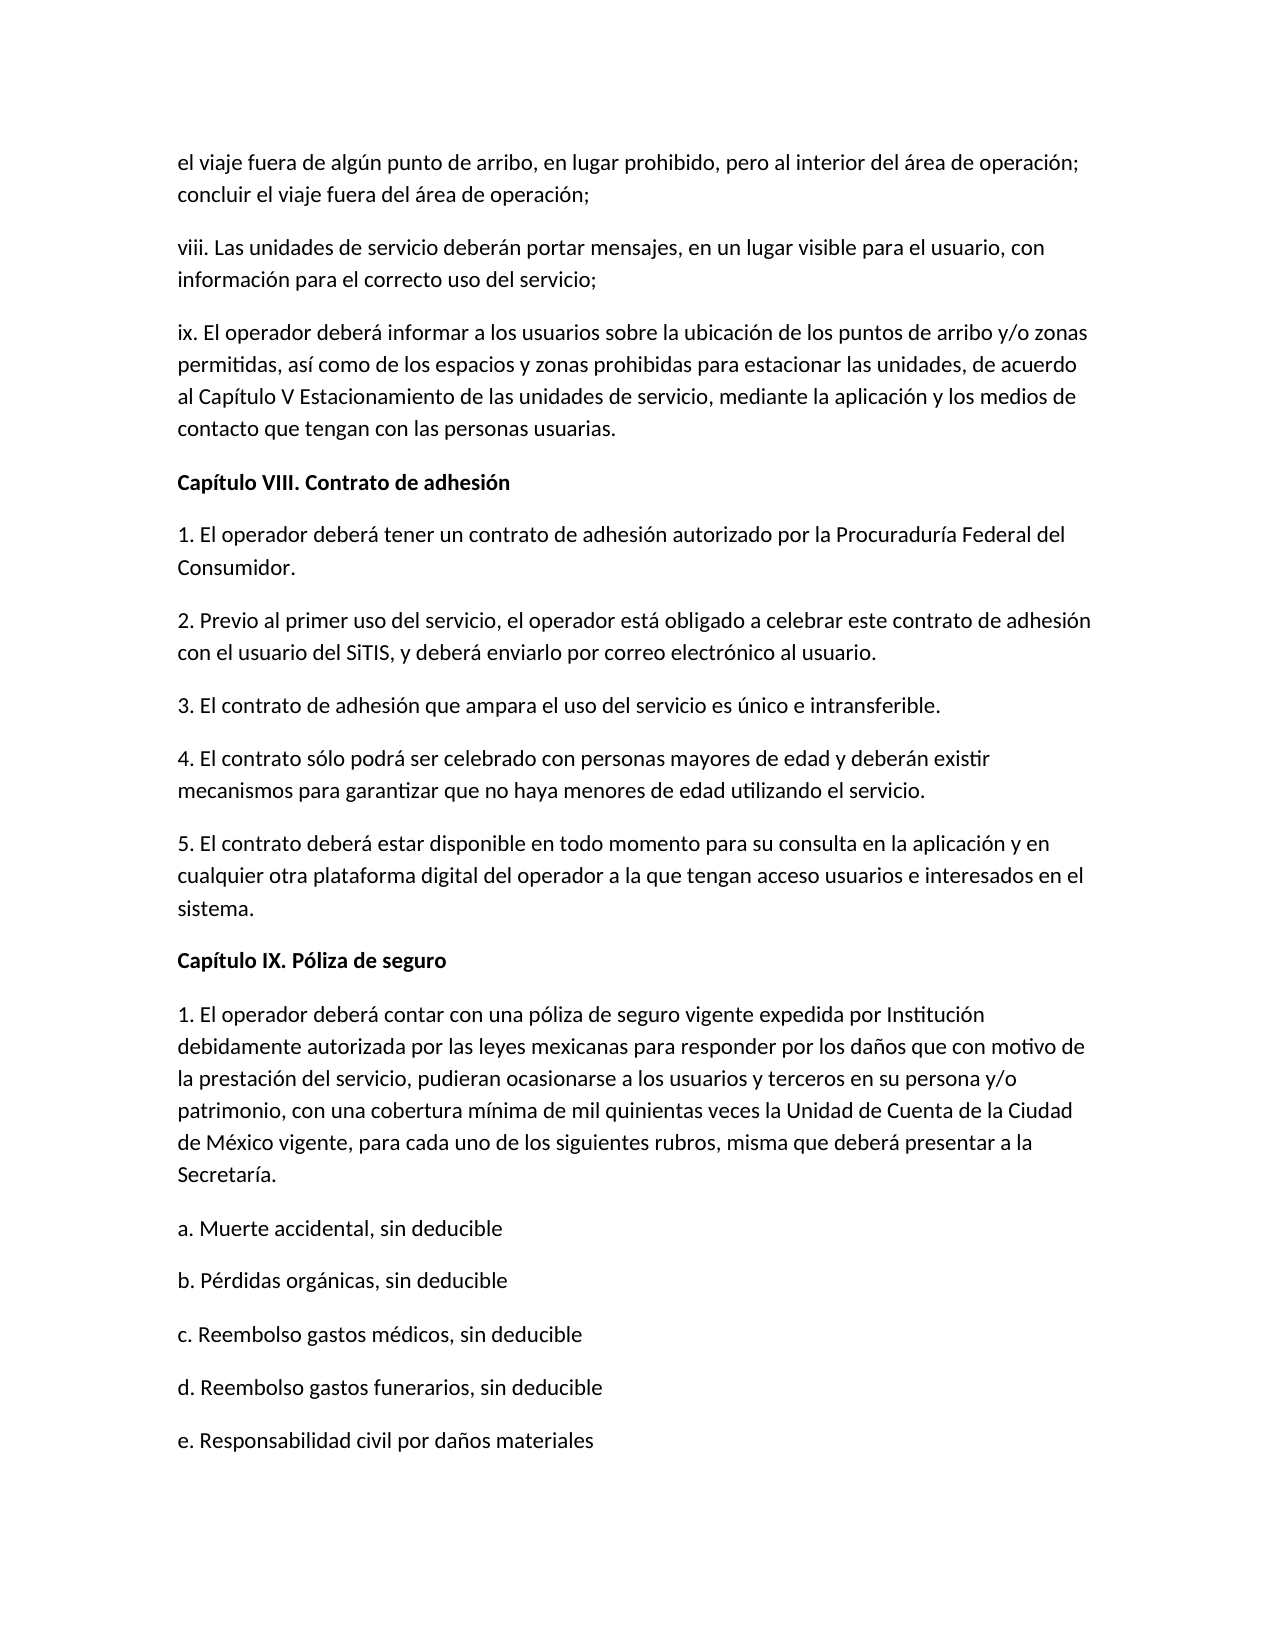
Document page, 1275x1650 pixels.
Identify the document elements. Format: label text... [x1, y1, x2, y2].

text 3. El contrato de adhesión que ampara el uso del servicio es único e intransferible. [177, 691, 1098, 719]
text 1. El operador deberá contar con una póliza de seguro vigente expedida por Institución debidamente autorizada por las leyes mexicanas para responder por los daños que con motivo de la prestación del servicio, pudieran ocasionarse a los usuarios y terceros en su persona y/o patrimonio, con una cobertura mínima de mil quinientas veces la Unidad de Cuenta de la Ciudad de México vigente, para cada uno de los siguientes rubros, misma que deberá presentar a la Secretaría. [177, 1000, 1098, 1189]
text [177, 148, 1098, 208]
text e. Responsabilidad civil por daños materiales [177, 1426, 1098, 1454]
text Capítulo VIII. Contrato de adhesión [177, 468, 1098, 496]
text viii. Las unidades de servicio deberán portar mensajes, en un lugar visible para el usuario, con información para el correcto uso del servicio; [177, 233, 1098, 293]
text 2. Previo al primer uso del servicio, el operador está obligado a celebrar este contrato de adhesión con el usuario del SiTIS, y deberá enviarlo por correo electrónico al usuario. [177, 606, 1098, 666]
text d. Reembolso gastos funerarios, sin deducible [177, 1373, 1098, 1401]
text Capítulo IX. Póliza de seguro [177, 947, 1098, 975]
text a. Muerte accidental, sin deducible [177, 1214, 1098, 1242]
text b. Pérdidas orgánicas, sin deducible [177, 1267, 1098, 1295]
text 1. El operador deberá tener un contrato de adhesión autorizado por la Procuraduría Federal del Consumidor. [177, 521, 1098, 581]
text ix. El operador deberá informar a los usuarios sobre la ubicación de los puntos de arribo y/o zonas permitidas, así como de los espacios y zonas prohibidas para estacionar las unidades, de acuerdo al Capítulo V Estacionamiento de las unidades de servicio, mediante la aplicación y los medios de contacto que tengan con las personas usuarias. [177, 318, 1098, 443]
text 4. El contrato sólo podrá ser celebrado con personas mayores de edad y deberán existir mecanismos para garantizar que no haya menores de edad utilizando el servicio. [177, 744, 1098, 804]
text 5. El contrato deberá estar disponible en todo momento para su consulta en la aplicación y en cualquier otra plataforma digital del operador a la que tengan acceso usuarios e interesados en el sistema. [177, 829, 1098, 922]
text c. Reembolso gastos médicos, sin deducible [177, 1320, 1098, 1348]
